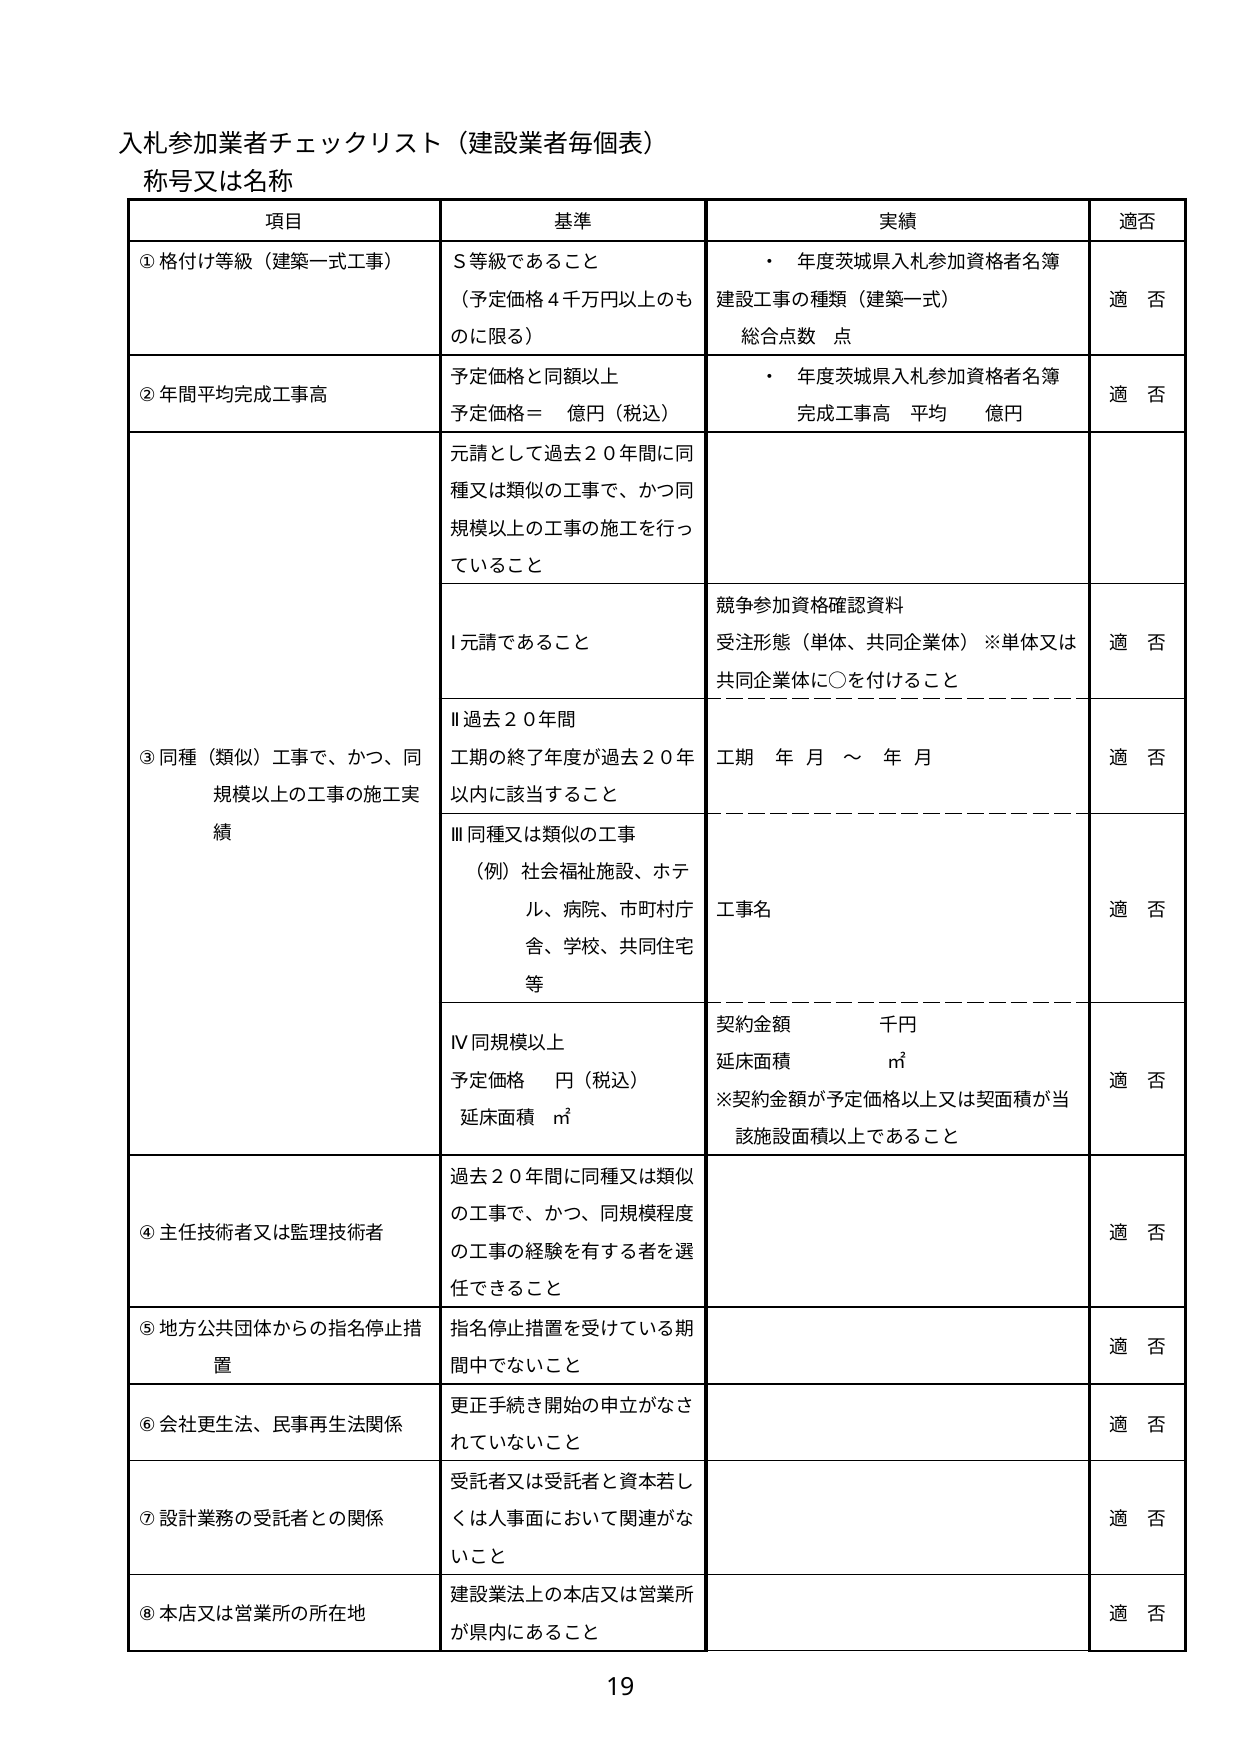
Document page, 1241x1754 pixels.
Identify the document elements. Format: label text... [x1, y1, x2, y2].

table_cell [1091, 433, 1184, 583]
table_cell 適 否 [1091, 1461, 1184, 1574]
table_header 実績 [708, 201, 1088, 239]
table_cell ②年間平均完成工事高 [130, 356, 439, 431]
table_cell 工期 年 月 ～ 年 月 [708, 698, 1088, 812]
table_cell Ⅰ元請であること [442, 584, 704, 698]
table_cell 建設業法上の本店又は営業所が県内にあること [442, 1575, 704, 1650]
table_cell ⑦設計業務の受託者との関係 [130, 1461, 439, 1574]
table_cell 受託者又は受託者と資本若しくは人事面において関連がないこと [442, 1461, 704, 1574]
text 称号又は名称 [118, 160, 1122, 198]
table_cell 競争参加資格確認資料 受注形態（単体、共同企業体） ※単体又は共同企業体に○を付けること [708, 584, 1088, 698]
table_cell 更正手続き開始の申立がなされていないこと [442, 1385, 704, 1460]
table_cell 過去２０年間に同種又は類似の工事で、かつ、同規模程度の工事の経験を有する者を選任できること [442, 1156, 704, 1306]
table_cell 適 否 [1091, 1003, 1184, 1154]
table_cell ①格付け等級（建築一式工事） [130, 242, 439, 354]
table_cell 適 否 [1091, 1308, 1184, 1383]
table_cell 適 否 [1091, 584, 1184, 698]
table_cell 適 否 [1091, 1385, 1184, 1460]
table_cell 適 否 [1091, 814, 1184, 1002]
table_cell Ⅲ同種又は類似の工事 （例）社会福祉施設、ホテル、病院、市町村庁舎、学校、共同住宅等 [442, 814, 704, 1002]
table_cell 指名停止措置を受けている期間中でないこと [442, 1308, 704, 1383]
table_cell 予定価格と同額以上 予定価格＝ 億円（税込） [442, 356, 704, 431]
table_header 項目 [130, 201, 439, 239]
table_cell [708, 1385, 1088, 1460]
table_cell 契約金額 千円 延床面積 ㎡ ※契約金額が予定価格以上又は契面積が当該施設面積以上であること [708, 1002, 1088, 1154]
table_cell ・ 年度茨城県入札参加資格者名簿 建設工事の種類（建築一式） 総合点数 点 [708, 242, 1088, 354]
table_cell ⑥会社更生法、民事再生法関係 [130, 1385, 439, 1460]
table_cell [708, 1461, 1088, 1574]
table_cell 工事名 [708, 813, 1088, 1002]
table_cell [708, 433, 1088, 583]
table_cell Ⅳ同規模以上 予定価格 円（税込） 延床面積 ㎡ [442, 1003, 704, 1154]
table_header 適否 [1091, 201, 1184, 239]
table_cell Ｓ等級であること （予定価格4千万円以上のものに限る） [442, 242, 704, 354]
table_cell ③同種（類似）工事で、かつ、同規模以上の工事の施工実績 [130, 433, 439, 1154]
table_cell 適 否 [1091, 242, 1184, 354]
table_cell [708, 1308, 1088, 1383]
table_cell ⑧本店又は営業所の所在地 [130, 1575, 439, 1650]
table_cell 適 否 [1091, 699, 1184, 812]
table_cell Ⅱ過去２０年間 工期の終了年度が過去２０年以内に該当すること [442, 699, 704, 812]
table_cell 適 否 [1091, 1156, 1184, 1306]
table_cell 適 否 [1091, 1575, 1184, 1650]
table_cell ⑤地方公共団体からの指名停止措置 [130, 1308, 439, 1383]
table_cell 適 否 [1091, 356, 1184, 431]
table_cell [708, 1575, 1088, 1650]
table_cell [708, 1156, 1088, 1306]
table_cell ・ 年度茨城県入札参加資格者名簿 完成工事高 平均 億円 [708, 356, 1088, 431]
table_cell 元請として過去２０年間に同種又は類似の工事で、かつ同規模以上の工事の施工を行っていること [442, 433, 704, 583]
table_cell ④主任技術者又は監理技術者 [130, 1156, 439, 1306]
text 入札参加業者チェックリスト（建設業者毎個表） [118, 123, 1122, 160]
table_header 基準 [442, 201, 704, 239]
